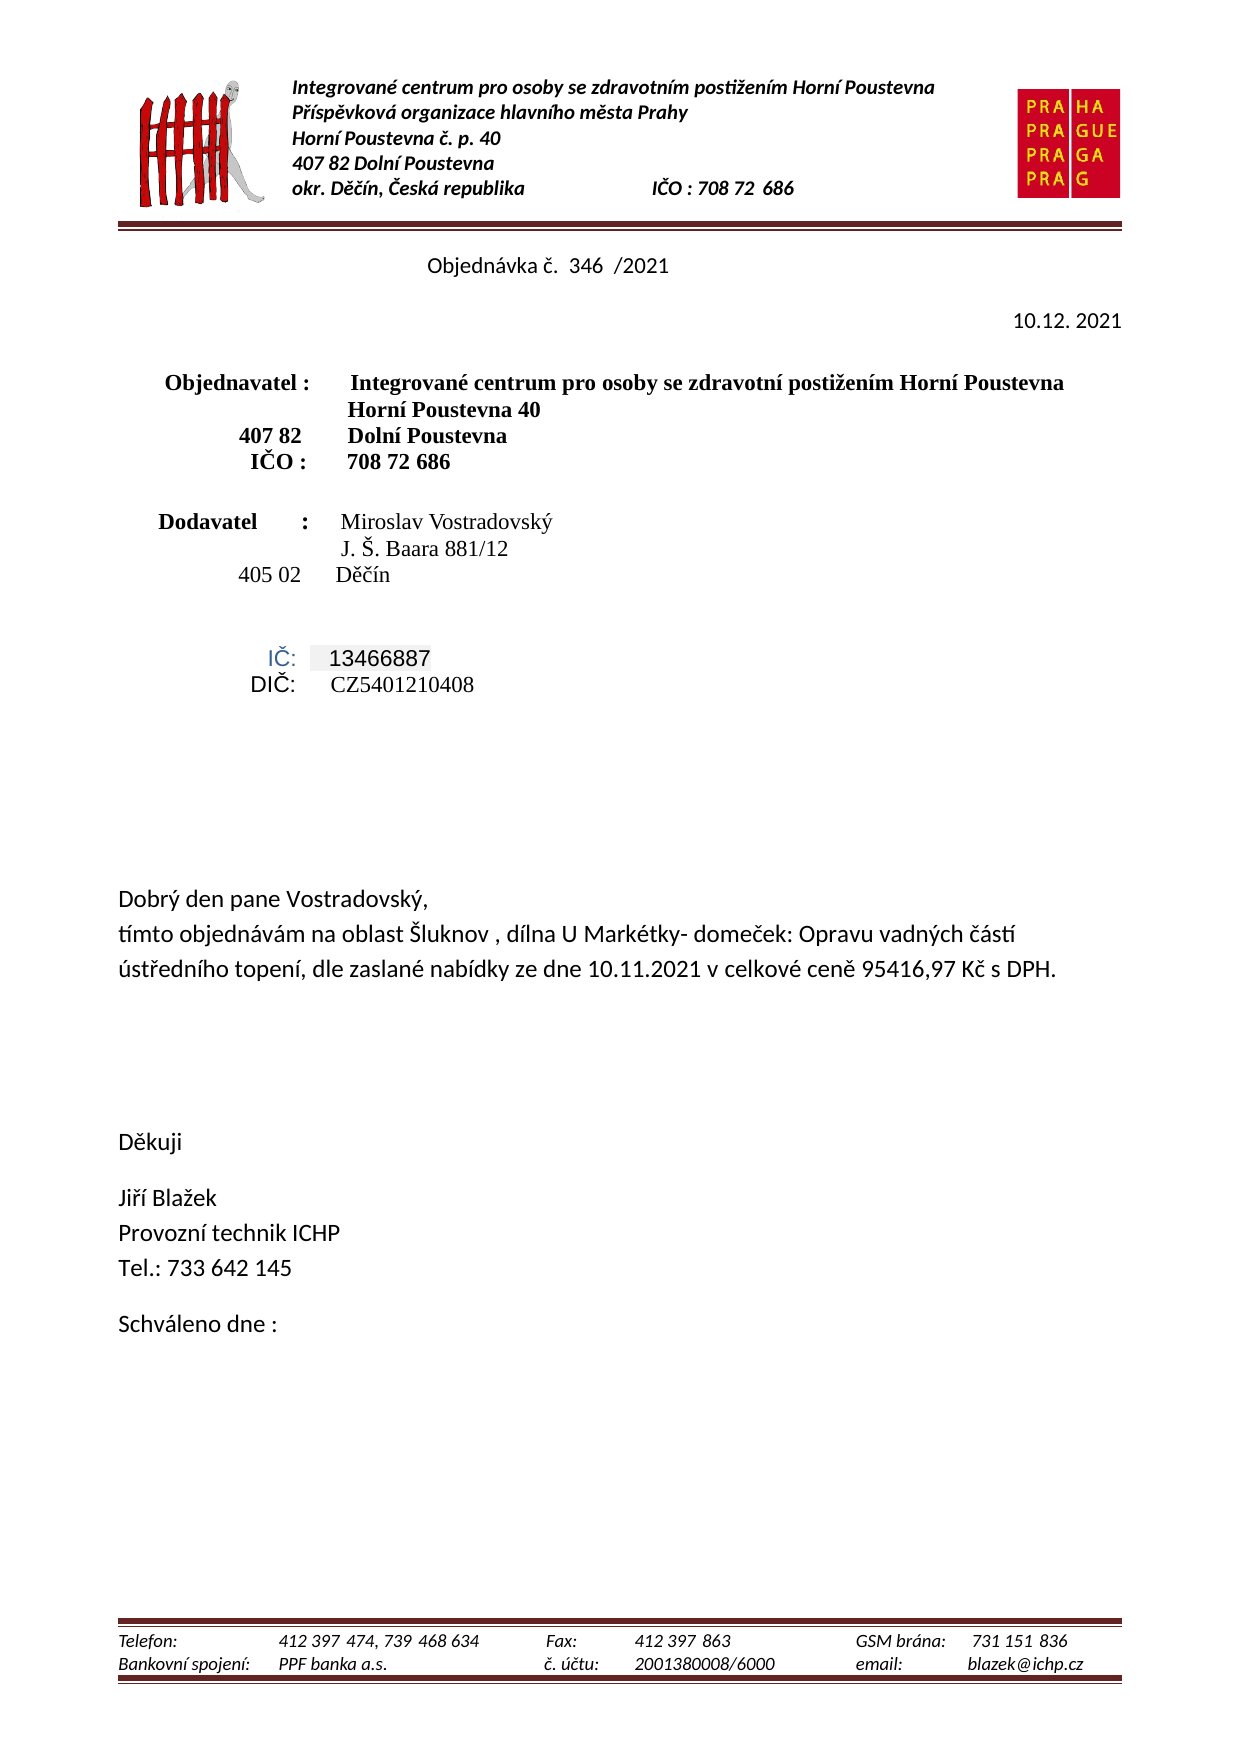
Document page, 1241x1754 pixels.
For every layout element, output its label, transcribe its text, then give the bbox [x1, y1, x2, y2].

picture [118, 73, 282, 221]
picture [1017, 89, 1121, 198]
subtitle Dodavatel : Miroslav Vostradovský J. Š. Baara 881/12 405 02 Děčín [118, 506, 1122, 587]
text DIČ: CZ5401210408 [206, 671, 1159, 697]
text Děkuji [118, 1126, 1122, 1157]
subtitle Objednavatel : Integrované centrum pro osoby se zdravotní postižením Horní Poustevna Horní Poustevna 40 407 82 Dolní Poustevna IČO : 708 72 686 [159, 369, 1122, 475]
text Dobrý den pane Vostradovský, tímto objednávám na oblast Šluknov , dílna U Markétky- domeček: Opravu vadných částí ústředního topení, dle zaslané nabídky ze dne 10.11.2021 v celkové ceně 95416,97 Kč s DPH. [118, 883, 1122, 984]
text Objednávka č. 346 /2021 [118, 251, 1122, 279]
text Schváleno dne : [118, 1308, 1122, 1338]
text Jiří Blažek Provozní technik ICHP Tel.: 733 642 145 [118, 1182, 1122, 1282]
text 10.12. 2021 [118, 306, 1122, 334]
subtitle IČ: 13466887 [134, 641, 1122, 671]
